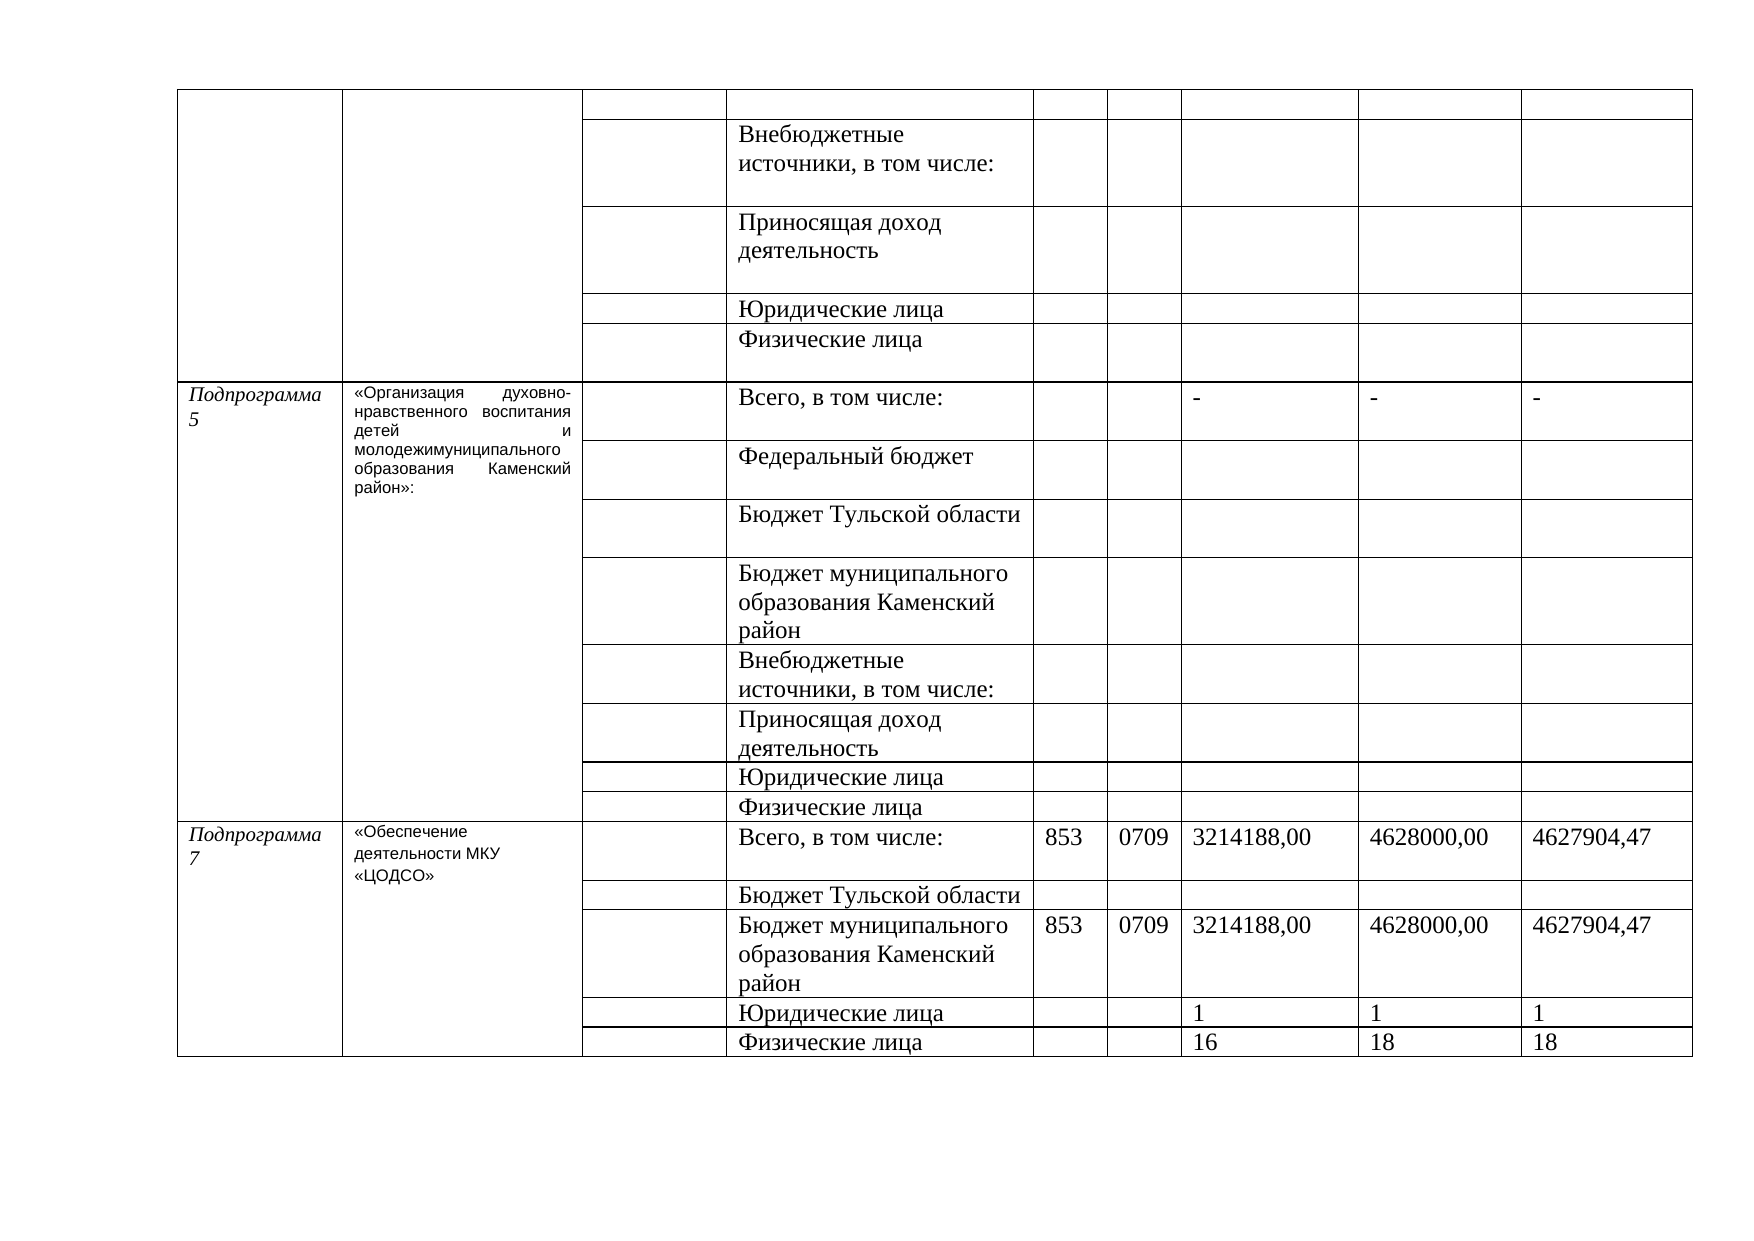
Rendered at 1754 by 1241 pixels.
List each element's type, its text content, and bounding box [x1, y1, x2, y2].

table_cell 3214188,00 [1182, 822, 1358, 879]
table_cell 16 [1182, 1028, 1358, 1056]
table_cell [1108, 120, 1181, 206]
table_cell Физические лица [727, 1028, 1033, 1056]
table_cell [1359, 792, 1521, 821]
table_cell [583, 881, 726, 909]
table_cell [1034, 120, 1107, 206]
table_cell [583, 704, 726, 761]
table_cell 0709 [1108, 822, 1181, 879]
table_cell [583, 763, 726, 791]
table_cell [1359, 645, 1521, 703]
table_cell [1182, 500, 1358, 557]
table_cell [583, 645, 726, 703]
table_cell «Обеспечение деятельности МКУ «ЦОДСО» [343, 822, 582, 1056]
table_cell [1034, 324, 1107, 381]
table_cell Приносящая доход деятельность [727, 704, 1033, 761]
table_cell [1034, 881, 1107, 909]
table_cell [583, 90, 726, 118]
table_cell [1359, 90, 1521, 118]
table_cell 4628000,00 [1359, 910, 1521, 997]
table_cell [1182, 792, 1358, 821]
table_cell [1182, 763, 1358, 791]
table_cell [1182, 558, 1358, 644]
table_cell [1522, 763, 1692, 791]
table_cell [1108, 645, 1181, 703]
table_cell [583, 324, 726, 381]
table_cell Бюджет муниципального образования Каменский район [727, 558, 1033, 644]
table_cell [1182, 881, 1358, 909]
table_cell [1034, 294, 1107, 323]
table_cell - [1359, 383, 1521, 440]
table_cell [1522, 294, 1692, 323]
table_cell [1182, 294, 1358, 323]
table_cell [1034, 441, 1107, 498]
table_cell Подпрограмма 7 [178, 822, 342, 1056]
table_cell Физические лица [727, 792, 1033, 821]
table_cell Юридические лица [727, 763, 1033, 791]
table_cell [1522, 558, 1692, 644]
table_cell [1034, 558, 1107, 644]
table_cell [727, 910, 1033, 997]
table_cell «Организация духовно-нравственного воспитания детей и молодежимуниципального образования Каменский район»: [343, 383, 582, 821]
table_cell [1522, 90, 1692, 118]
table_cell [1034, 500, 1107, 557]
table_cell [583, 441, 726, 498]
table_cell [1359, 120, 1521, 206]
table_cell [1522, 120, 1692, 206]
table_cell [1182, 645, 1358, 703]
table_cell Внебюджетные источники, в том числе: [727, 120, 1033, 206]
table_cell [1359, 704, 1521, 761]
table_cell - [1182, 383, 1358, 440]
table_cell [1108, 881, 1181, 909]
table_cell [1182, 90, 1358, 118]
table_cell Бюджет Тульской области [727, 500, 1033, 557]
table_cell 18 [1359, 1028, 1521, 1056]
table_cell [1182, 207, 1358, 293]
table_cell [727, 90, 1033, 118]
table_cell [1034, 90, 1107, 118]
table_cell [583, 822, 726, 879]
table_cell [1108, 207, 1181, 293]
table_cell [1359, 500, 1521, 557]
table_cell 4628000,00 [1359, 822, 1521, 879]
table_cell [1359, 441, 1521, 498]
table_cell 1 [1522, 998, 1692, 1026]
table_cell [583, 558, 726, 644]
table_cell [1359, 558, 1521, 644]
table_cell 3214188,00 [1182, 910, 1358, 997]
table_cell [1108, 558, 1181, 644]
table_cell Подпрограмма 5 [178, 383, 342, 821]
table_cell [583, 500, 726, 557]
table_cell [1108, 1028, 1181, 1056]
table_cell [1034, 763, 1107, 791]
table_cell [1359, 294, 1521, 323]
table_cell [583, 998, 726, 1026]
table_cell - [1522, 383, 1692, 440]
table_cell [1034, 645, 1107, 703]
table_cell 0709 [1108, 910, 1181, 997]
table_cell [1182, 324, 1358, 381]
table_cell [1522, 207, 1692, 293]
table_cell [1522, 324, 1692, 381]
table_cell [1182, 704, 1358, 761]
table_cell [1522, 704, 1692, 761]
table_cell [1034, 998, 1107, 1026]
table_cell [1182, 120, 1358, 206]
table_cell [1034, 1028, 1107, 1056]
table_cell [1108, 324, 1181, 381]
table_cell Приносящая доход деятельность [727, 207, 1033, 293]
table_cell [1034, 383, 1107, 440]
table_cell [583, 910, 726, 997]
table_cell [1522, 792, 1692, 821]
table_cell 1 [1359, 998, 1521, 1026]
table_cell [583, 792, 726, 821]
table_cell [1359, 881, 1521, 909]
table_cell [1108, 500, 1181, 557]
table_cell [583, 207, 726, 293]
table_cell [583, 294, 726, 323]
table_cell [1359, 763, 1521, 791]
table_cell [1034, 704, 1107, 761]
table_cell [1034, 792, 1107, 821]
table_cell [1522, 441, 1692, 498]
table_cell [1182, 441, 1358, 498]
table_cell 4627904,47 [1522, 822, 1692, 879]
table_cell [1108, 704, 1181, 761]
table_cell [583, 120, 726, 206]
table_cell [1108, 90, 1181, 118]
table_cell [1034, 207, 1107, 293]
table_cell [1522, 881, 1692, 909]
table_cell 853 [1034, 910, 1107, 997]
table_cell [583, 383, 726, 440]
table_cell 4627904,47 [1522, 910, 1692, 997]
table_cell Всего, в том числе: [727, 383, 1033, 440]
table_cell Юридические лица [727, 998, 1033, 1026]
table_cell Всего, в том числе: [727, 822, 1033, 879]
table_cell [1359, 324, 1521, 381]
table_cell Внебюджетные источники, в том числе: [727, 645, 1033, 703]
table_cell [1108, 294, 1181, 323]
table_cell 853 [1034, 822, 1107, 879]
table_cell 1 [1182, 998, 1358, 1026]
table_cell [1522, 645, 1692, 703]
table_cell Федеральный бюджет [727, 441, 1033, 498]
table_cell [1108, 763, 1181, 791]
table_cell [1522, 500, 1692, 557]
table_cell [583, 1028, 726, 1056]
table_cell Юридические лица [727, 294, 1033, 323]
table_cell [1359, 207, 1521, 293]
table_cell [1108, 792, 1181, 821]
table_cell Бюджет Тульской области [727, 881, 1033, 909]
table_cell [1108, 383, 1181, 440]
table_cell [1108, 441, 1181, 498]
table_cell 18 [1522, 1028, 1692, 1056]
table_cell Физические лица [727, 324, 1033, 381]
table_cell [1108, 998, 1181, 1026]
